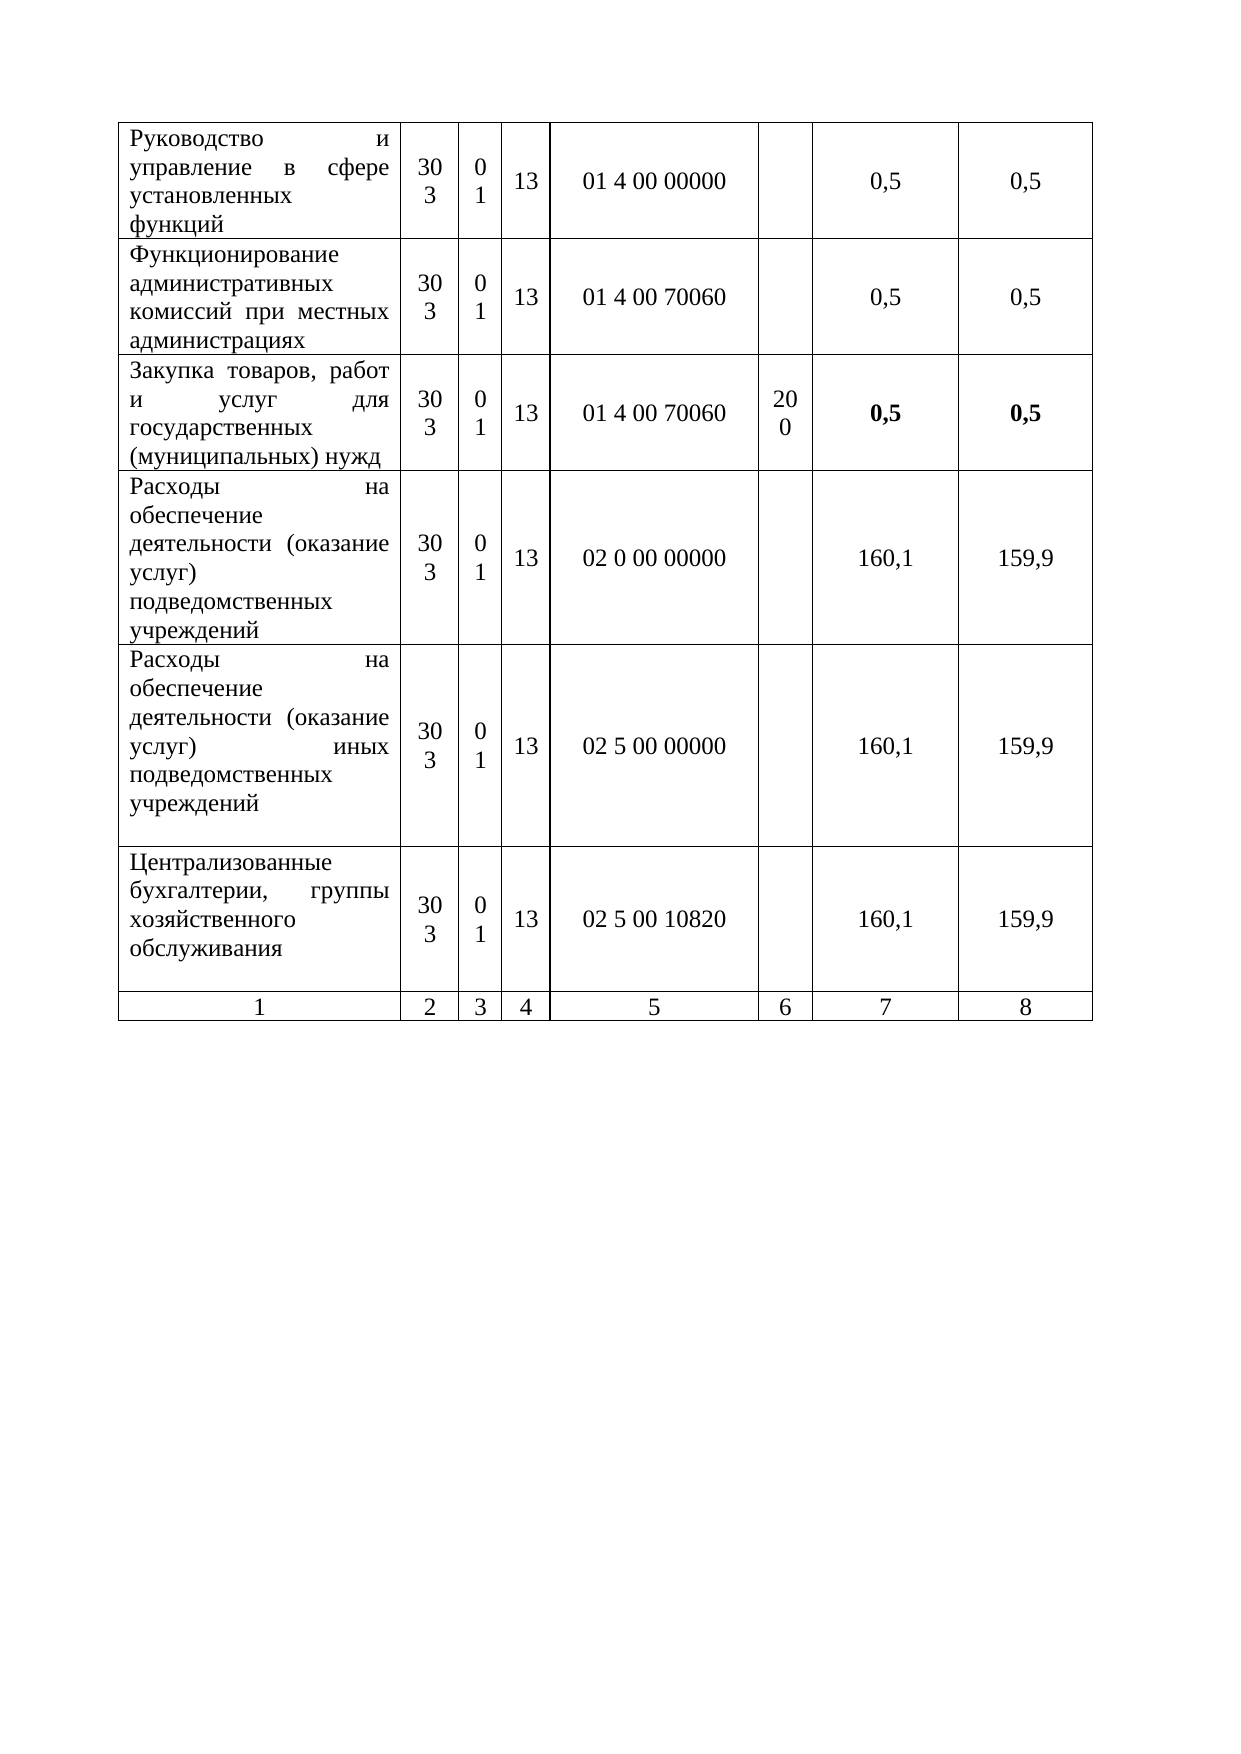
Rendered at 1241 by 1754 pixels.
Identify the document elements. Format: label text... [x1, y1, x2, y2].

table_cell 13 [502, 645, 549, 846]
table_cell 01 [459, 847, 501, 991]
table_cell 01 [459, 239, 501, 354]
table_cell 0,5 [813, 355, 958, 470]
table_cell 13 [502, 239, 549, 354]
table_cell Руководство и управление в сфере установленных функций [119, 123, 400, 238]
table_cell 159,9 [959, 471, 1092, 643]
table_cell 4 [502, 992, 549, 1020]
table_cell 01 [459, 123, 501, 238]
table_cell 160,1 [813, 847, 958, 991]
table_cell 159,9 [959, 645, 1092, 846]
table_cell 303 [401, 471, 458, 643]
table_cell 01 [459, 645, 501, 846]
table_cell 02 5 00 10820 [551, 847, 758, 991]
table_cell 303 [401, 355, 458, 470]
table_cell Централизованные бухгалтерии, группы хозяйственного обслуживания [119, 847, 400, 991]
table_cell 303 [401, 123, 458, 238]
table_cell 3 [459, 992, 501, 1020]
table_cell 6 [759, 992, 812, 1020]
table_cell Расходы на обеспечение деятельности (оказание услуг) иных подведомственных учреждений [119, 645, 400, 846]
table_cell [759, 645, 812, 846]
table_cell 0,5 [813, 123, 958, 238]
table_cell 01 4 00 00000 [551, 123, 758, 238]
table_cell Расходы на обеспечение деятельности (оказание услуг) подведомственных учреждений [119, 471, 400, 643]
table_cell 0,5 [813, 239, 958, 354]
table_cell Функционирование административных комиссий при местных администрациях [119, 239, 400, 354]
table_cell 0,5 [959, 355, 1092, 470]
table_cell 13 [502, 355, 549, 470]
table_cell 0,5 [959, 239, 1092, 354]
table_cell 13 [502, 847, 549, 991]
table_cell 2 [401, 992, 458, 1020]
table_cell 303 [401, 847, 458, 991]
table_cell 160,1 [813, 645, 958, 846]
table_cell [759, 847, 812, 991]
table_cell 02 0 00 00000 [551, 471, 758, 643]
table_cell 303 [401, 239, 458, 354]
table_cell [759, 123, 812, 238]
table_cell 13 [502, 123, 549, 238]
table_cell Закупка товаров, работ и услуг для государственных (муниципальных) нужд [119, 355, 400, 470]
table_cell 7 [813, 992, 958, 1020]
table_cell 8 [959, 992, 1092, 1020]
table_cell [759, 239, 812, 354]
table_cell 01 [459, 355, 501, 470]
table_cell 160,1 [813, 471, 958, 643]
table_cell 01 4 00 70060 [551, 239, 758, 354]
table_cell 01 4 00 70060 [551, 355, 758, 470]
table_cell 01 [459, 471, 501, 643]
table_cell 200 [759, 355, 812, 470]
table_cell 0,5 [959, 123, 1092, 238]
table_cell 5 [551, 992, 758, 1020]
table_cell 1 [119, 992, 400, 1020]
table_cell 303 [401, 645, 458, 846]
table_cell 159,9 [959, 847, 1092, 991]
table_cell 13 [502, 471, 549, 643]
table_cell 02 5 00 00000 [551, 645, 758, 846]
table_cell [759, 471, 812, 643]
